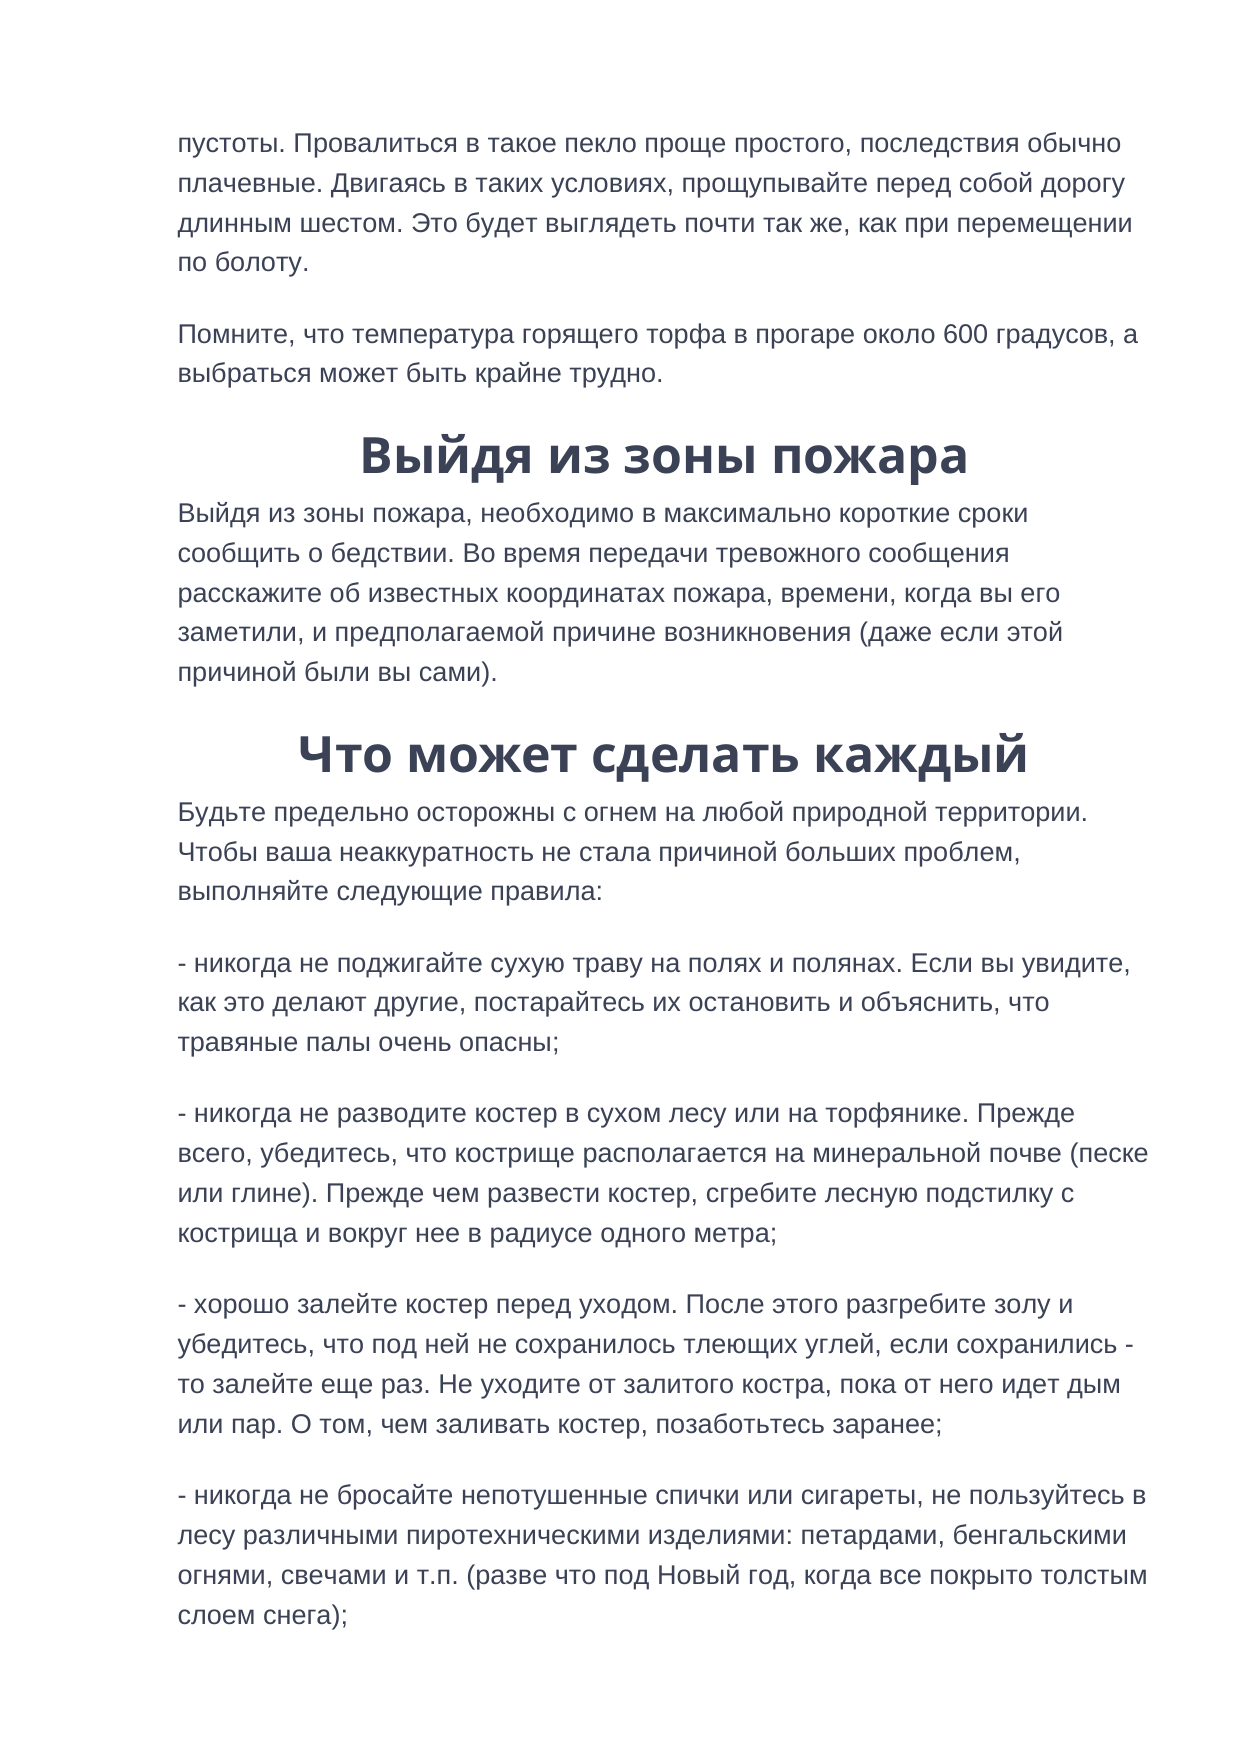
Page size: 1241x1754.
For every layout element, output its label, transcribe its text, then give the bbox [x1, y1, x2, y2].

text Что может сделать каждый [177, 719, 1152, 787]
text - никогда не бросайте непотушенные спички или сигареты, не пользуйтесь в лесу различными пиротехническими изделиями: петардами, бенгальскими огнями, свечами и т.п. (разве что под Новый год, когда все покрыто толстым слоем снега); [177, 1471, 1152, 1630]
text - хорошо залейте костер перед уходом. После этого разгребите золу и убедитесь, что под ней не сохранилось тлеющих углей, если сохранились - то залейте еще раз. Не уходите от залитого костра, пока от него идет дым или пар. О том, чем заливать костер, позаботьтесь заранее; [177, 1280, 1152, 1439]
text Выйдя из зоны пожара [177, 420, 1152, 488]
text Выйдя из зоны пожара, необходимо в максимально короткие сроки сообщить о бедствии. Во время передачи тревожного сообщения расскажите об известных координатах пожара, времени, когда вы его заметили, и предполагаемой причине возникновения (даже если этой причиной были вы сами). [177, 488, 1152, 688]
text - никогда не поджигайте сухую траву на полях и полянах. Если вы увидите, как это делают другие, постарайтесь их остановить и объяснить, что травяные палы очень опасны; [177, 938, 1152, 1058]
text - никогда не разводите костер в сухом лесу или на торфянике. Прежде всего, убедитесь, что кострище располагается на минеральной почве (песке или глине). Прежде чем развести костер, сгребите лесную подстилку с кострища и вокруг нее в радиусе одного метра; [177, 1089, 1152, 1248]
text Помните, что температура горящего торфа в прогаре около 600 градусов, а выбраться может быть крайне трудно. [177, 309, 1152, 389]
text Будьте предельно осторожны с огнем на любой природной территории. Чтобы ваша неаккуратность не стала причиной больших проблем, выполняйте следующие правила: [177, 787, 1152, 907]
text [177, 118, 1152, 278]
